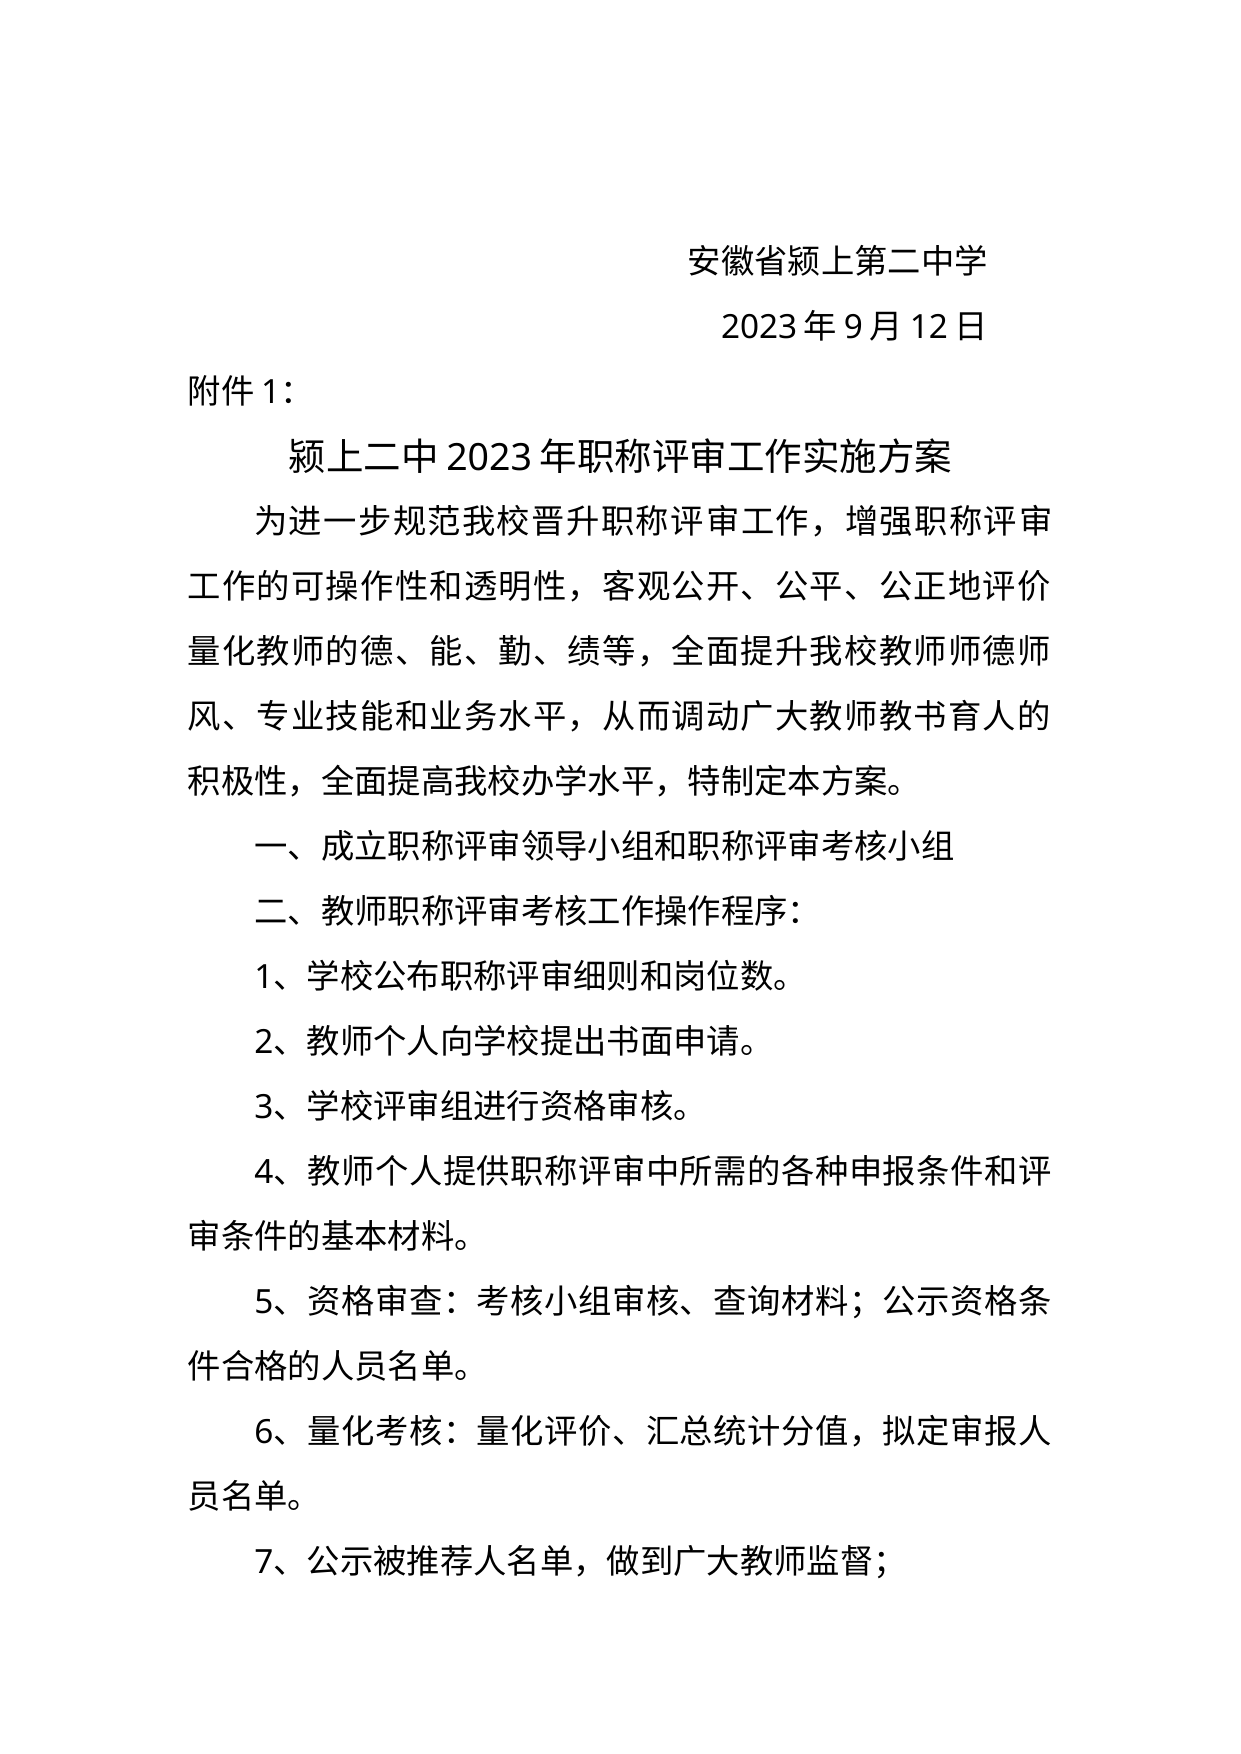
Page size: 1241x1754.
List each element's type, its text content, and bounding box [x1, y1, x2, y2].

text 2023年9月12日 [187, 292, 1053, 357]
text 5、资格审查：考核小组审核、查询材料；公示资格条件合格的人员名单。 [187, 1267, 1053, 1397]
text 颍上二中2023年职称评审工作实施方案 [187, 422, 1053, 487]
text 4、教师个人提供职称评审中所需的各种申报条件和评审条件的基本材料。 [187, 1137, 1053, 1267]
text 安徽省颍上第二中学 [187, 227, 1053, 292]
text 3、学校评审组进行资格审核。 [187, 1072, 1053, 1137]
text 一、成立职称评审领导小组和职称评审考核小组 [187, 812, 1053, 877]
text 7、公示被推荐人名单，做到广大教师监督； [187, 1527, 1053, 1592]
text 二、教师职称评审考核工作操作程序： [187, 877, 1053, 942]
text 附件1： [187, 357, 1053, 422]
text 2、教师个人向学校提出书面申请。 [187, 1007, 1053, 1072]
text 1、学校公布职称评审细则和岗位数。 [187, 942, 1053, 1007]
text 6、量化考核：量化评价、汇总统计分值，拟定审报人员名单。 [187, 1397, 1053, 1527]
text 为进一步规范我校晋升职称评审工作，增强职称评审工作的可操作性和透明性，客观公开、公平、公正地评价量化教师的德、能、勤、绩等，全面提升我校教师师德师风、专业技能和业务水平，从而调动广大教师教书育人的积极性，全面提高我校办学水平，特制定本方案。 [187, 487, 1053, 812]
